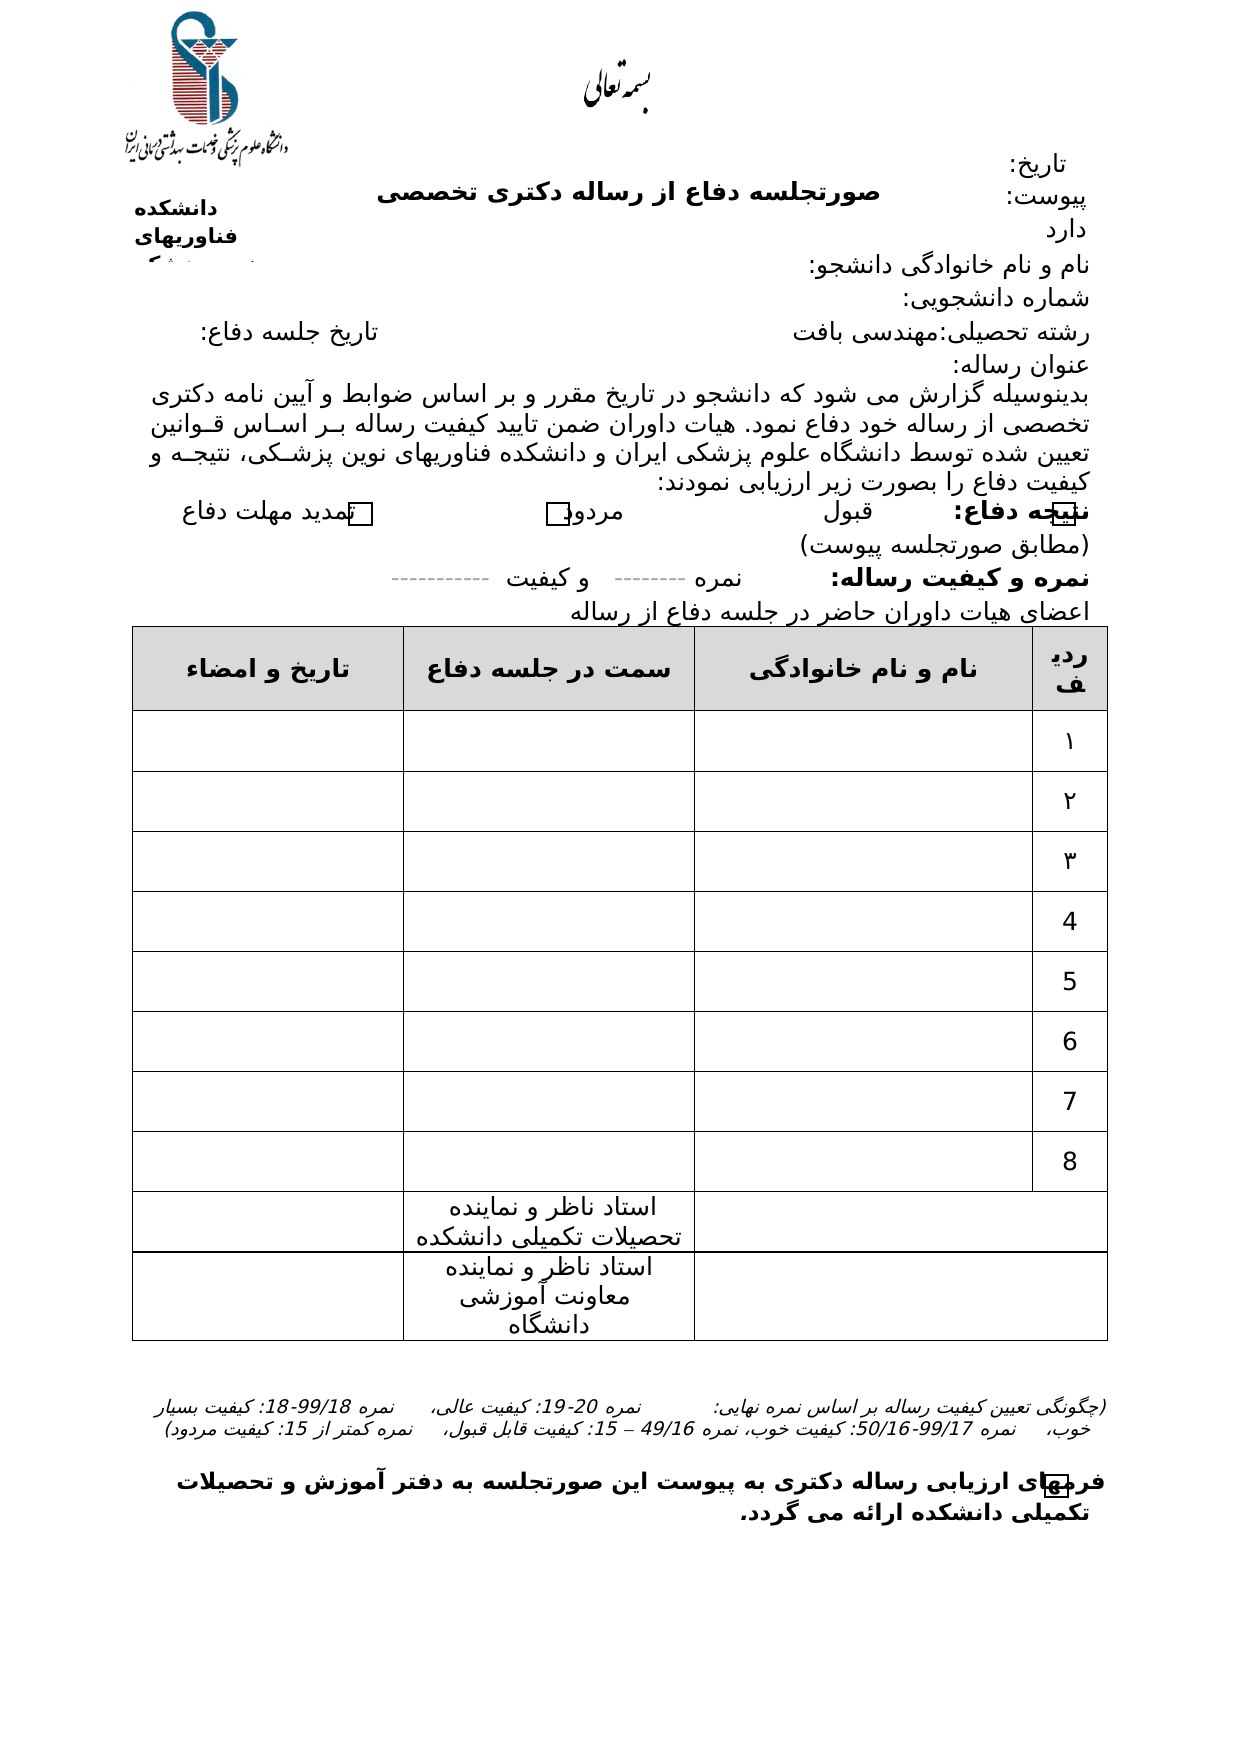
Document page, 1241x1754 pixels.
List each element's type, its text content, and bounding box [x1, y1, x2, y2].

table_cell [695, 772, 1032, 831]
picture [115, 5, 296, 173]
table_cell [695, 1192, 1107, 1251]
table_cell 5 [1033, 952, 1107, 1011]
text نتیجه دفاع: قبول مردود تمدید مهلت دفاع (مطابق صورتجلسه پیوست) [150, 496, 1090, 559]
table_cell [133, 1192, 403, 1251]
table_cell [133, 1072, 403, 1131]
table_cell [404, 952, 694, 1011]
table_cell استاد ناظر و نماینده تحصیلات تکمیلی دانشکده [404, 1192, 694, 1251]
table_header تاریخ و امضاء [133, 627, 403, 710]
table_cell [133, 711, 403, 771]
table_cell [695, 1012, 1032, 1071]
table_cell [404, 1072, 694, 1131]
table_cell [133, 772, 403, 831]
table_cell [404, 1012, 694, 1071]
table_cell [133, 1253, 403, 1340]
text (چگونگی تعیین کیفیت رساله بر اساس نمره نهایی: نمره 20-19: کیفیت عالی، نمره 99/18-18: کیفیت بسیار خوب، نمره 99/17-50/16: کیفیت خوب، نمره 49/16 – 15: کیفیت قابل قبول، نمره کمتر از 15: کیفیت مردود) [150, 1396, 1106, 1440]
table_cell 6 [1033, 1012, 1107, 1071]
table_cell [695, 892, 1032, 951]
text اعضای هیات داوران حاضر در جلسه دفاع از رساله [150, 597, 1090, 626]
text عنوان رساله: [150, 350, 1090, 379]
table_cell [695, 711, 1032, 771]
table_cell استاد ناظر و نماینده معاونت آموزشی دانشگاه [404, 1253, 694, 1340]
table_cell [404, 832, 694, 891]
table_cell [404, 1132, 694, 1191]
table_header ردیف [1033, 627, 1107, 710]
table_cell [695, 1132, 1032, 1191]
table_header سمت در جلسه دفاع [404, 627, 694, 710]
table_cell [695, 1253, 1107, 1340]
table_cell [133, 952, 403, 1011]
text رشته تحصیلی:مهندسی بافت تاریخ جلسه دفاع: [150, 317, 1090, 346]
table_cell [695, 952, 1032, 1011]
table_cell [133, 832, 403, 891]
table_cell 4 [1033, 892, 1107, 951]
table_cell ۳ [1033, 832, 1107, 891]
table_cell [695, 1072, 1032, 1131]
text نام و نام خانوادگی دانشجو: شماره دانشجویی: [150, 250, 1090, 312]
text بدینوسیله گزارش می شود که دانشجو در تاریخ مقرر و بر اساس ضوابط و آیین نامه دکتری تخصصی از رساله خود دفاع نمود. هیات داوران ضمن تایید کیفیت رساله بر اساس قوانین تعیین شده توسط دانشگاه علوم پزشکی ایران و دانشکده فناوریهای نوین پزشکی، نتیجه و کیفیت دفاع را بصورت زیر ارزیابی نمودند: [150, 379, 1090, 496]
table_cell 8 [1033, 1132, 1107, 1191]
table_cell ۲ [1033, 772, 1107, 831]
picture [555, 17, 677, 153]
text نمره و کیفیت رساله: نمره -------- و کیفیت ----------- [150, 563, 1090, 592]
table_cell 7 [1033, 1072, 1107, 1131]
table_cell [133, 892, 403, 951]
text فرمهای ارزیابی رساله دکتری به پیوست این صورتجلسه به دفتر آموزش و تحصیلات تکمیلی دانشکده ارائه می گردد. [150, 1468, 1106, 1525]
table_cell [695, 832, 1032, 891]
table_cell [404, 772, 694, 831]
table_cell ۱ [1033, 711, 1107, 771]
table_cell [133, 1012, 403, 1071]
table_cell [133, 1132, 403, 1191]
table_cell [404, 711, 694, 771]
table_header نام و نام خانوادگی [695, 627, 1032, 710]
table_cell [404, 892, 694, 951]
